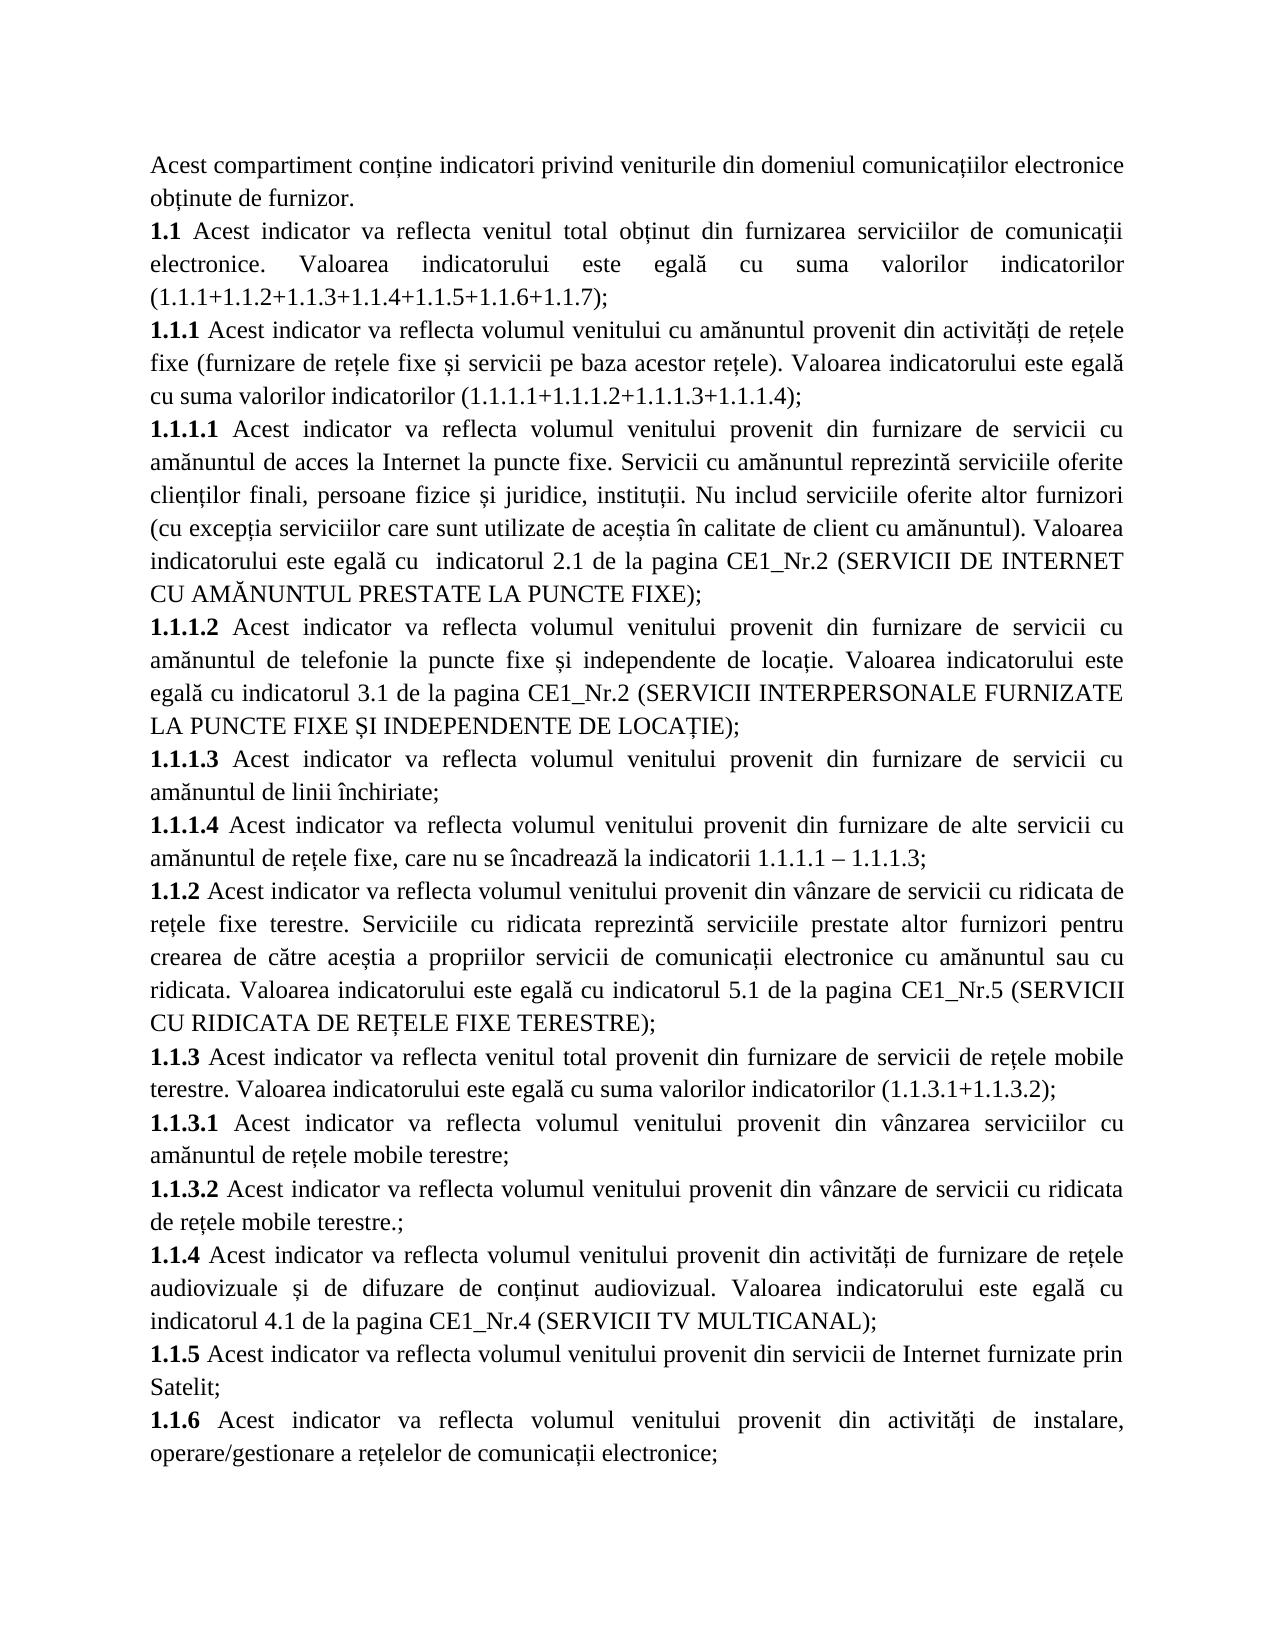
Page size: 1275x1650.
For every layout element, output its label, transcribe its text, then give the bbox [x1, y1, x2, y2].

text 1.1.1 Acest indicator va reflecta volumul venitului cu amănuntul provenit din activități de rețele fixe (furnizare de rețele fixe și servicii pe baza acestor rețele). Valoarea indicatorului este egală cu suma valorilor indicatorilor (1.1.1.1+1.1.1.2+1.1.1.3+1.1.1.4); [150, 315, 1125, 410]
list 1.1.6 Acest indicator va reflecta volumul venitului provenit din activități de instalare, operare/gestionare a rețelelor de comunicații electronice; [150, 1405, 1125, 1467]
list 1.1.1.1 Acest indicator va reflecta volumul venitului provenit din furnizare de servicii cu amănuntul de acces la Internet la puncte fixe. Servicii cu amănuntul reprezintă serviciile oferite clienților finali, persoane fizice și juridice, instituții. Nu includ serviciile oferite altor furnizori (cu excepția serviciilor care sunt utilizate de aceștia în calitate de client cu amănuntul). Valoarea indicatorului este egală cu indicatorul 2.1 de la pagina CE1_Nr.2 (SERVICII DE INTERNET CU AMĂNUNTUL PRESTATE LA PUNCTE FIXE); [150, 414, 1125, 608]
list 1.1.3 Acest indicator va reflecta venitul total provenit din furnizare de servicii de rețele mobile terestre. Valoarea indicatorului este egală cu suma valorilor indicatorilor (1.1.3.1+1.1.3.2); [150, 1042, 1125, 1103]
text 1.1 Acest indicator va reflecta venitul total obținut din furnizarea serviciilor de comunicații electronice. Valoarea indicatorului este egală cu suma valorilor indicatorilor (1.1.1+1.1.2+1.1.3+1.1.4+1.1.5+1.1.6+1.1.7); [150, 216, 1125, 311]
text Acest compartiment conține indicatori privind veniturile din domeniul comunicațiilor electronice obținute de furnizor. [150, 150, 1125, 212]
list 1.1.3.1 Acest indicator va reflecta volumul venitului provenit din vânzarea serviciilor cu amănuntul de rețele mobile terestre; [150, 1108, 1125, 1169]
list 1.1.1.4 Acest indicator va reflecta volumul venitului provenit din furnizare de alte servicii cu amănuntul de rețele fixe, care nu se încadrează la indicatorii 1.1.1.1 – 1.1.1.3; [150, 810, 1125, 872]
list 1.1.3.2 Acest indicator va reflecta volumul venitului provenit din vânzare de servicii cu ridicata de rețele mobile terestre.; [150, 1174, 1125, 1235]
list 1.1.5 Acest indicator va reflecta volumul venitului provenit din servicii de Internet furnizate prin Satelit; [150, 1339, 1125, 1401]
list 1.1.4 Acest indicator va reflecta volumul venitului provenit din activități de furnizare de rețele audiovizuale și de difuzare de conținut audiovizual. Valoarea indicatorului este egală cu indicatorul 4.1 de la pagina CE1_Nr.4 (SERVICII TV MULTICANAL); [150, 1240, 1125, 1334]
list 1.1.2 Acest indicator va reflecta volumul venitului provenit din vânzare de servicii cu ridicata de rețele fixe terestre. Serviciile cu ridicata reprezintă serviciile prestate altor furnizori pentru crearea de către aceștia a propriilor servicii de comunicații electronice cu amănuntul sau cu ridicata. Valoarea indicatorului este egală cu indicatorul 5.1 de la pagina CE1_Nr.5 (SERVICII CU RIDICATA DE REȚELE FIXE TERESTRE); [150, 876, 1125, 1037]
list 1.1.1.3 Acest indicator va reflecta volumul venitului provenit din furnizare de servicii cu amănuntul de linii închiriate; [150, 744, 1125, 806]
list 1.1.1.2 Acest indicator va reflecta volumul venitului provenit din furnizare de servicii cu amănuntul de telefonie la puncte fixe și independente de locație. Valoarea indicatorului este egală cu indicatorul 3.1 de la pagina CE1_Nr.2 (SERVICII INTERPERSONALE FURNIZATE LA PUNCTE FIXE ȘI INDEPENDENTE DE LOCAȚIE); [150, 612, 1125, 740]
